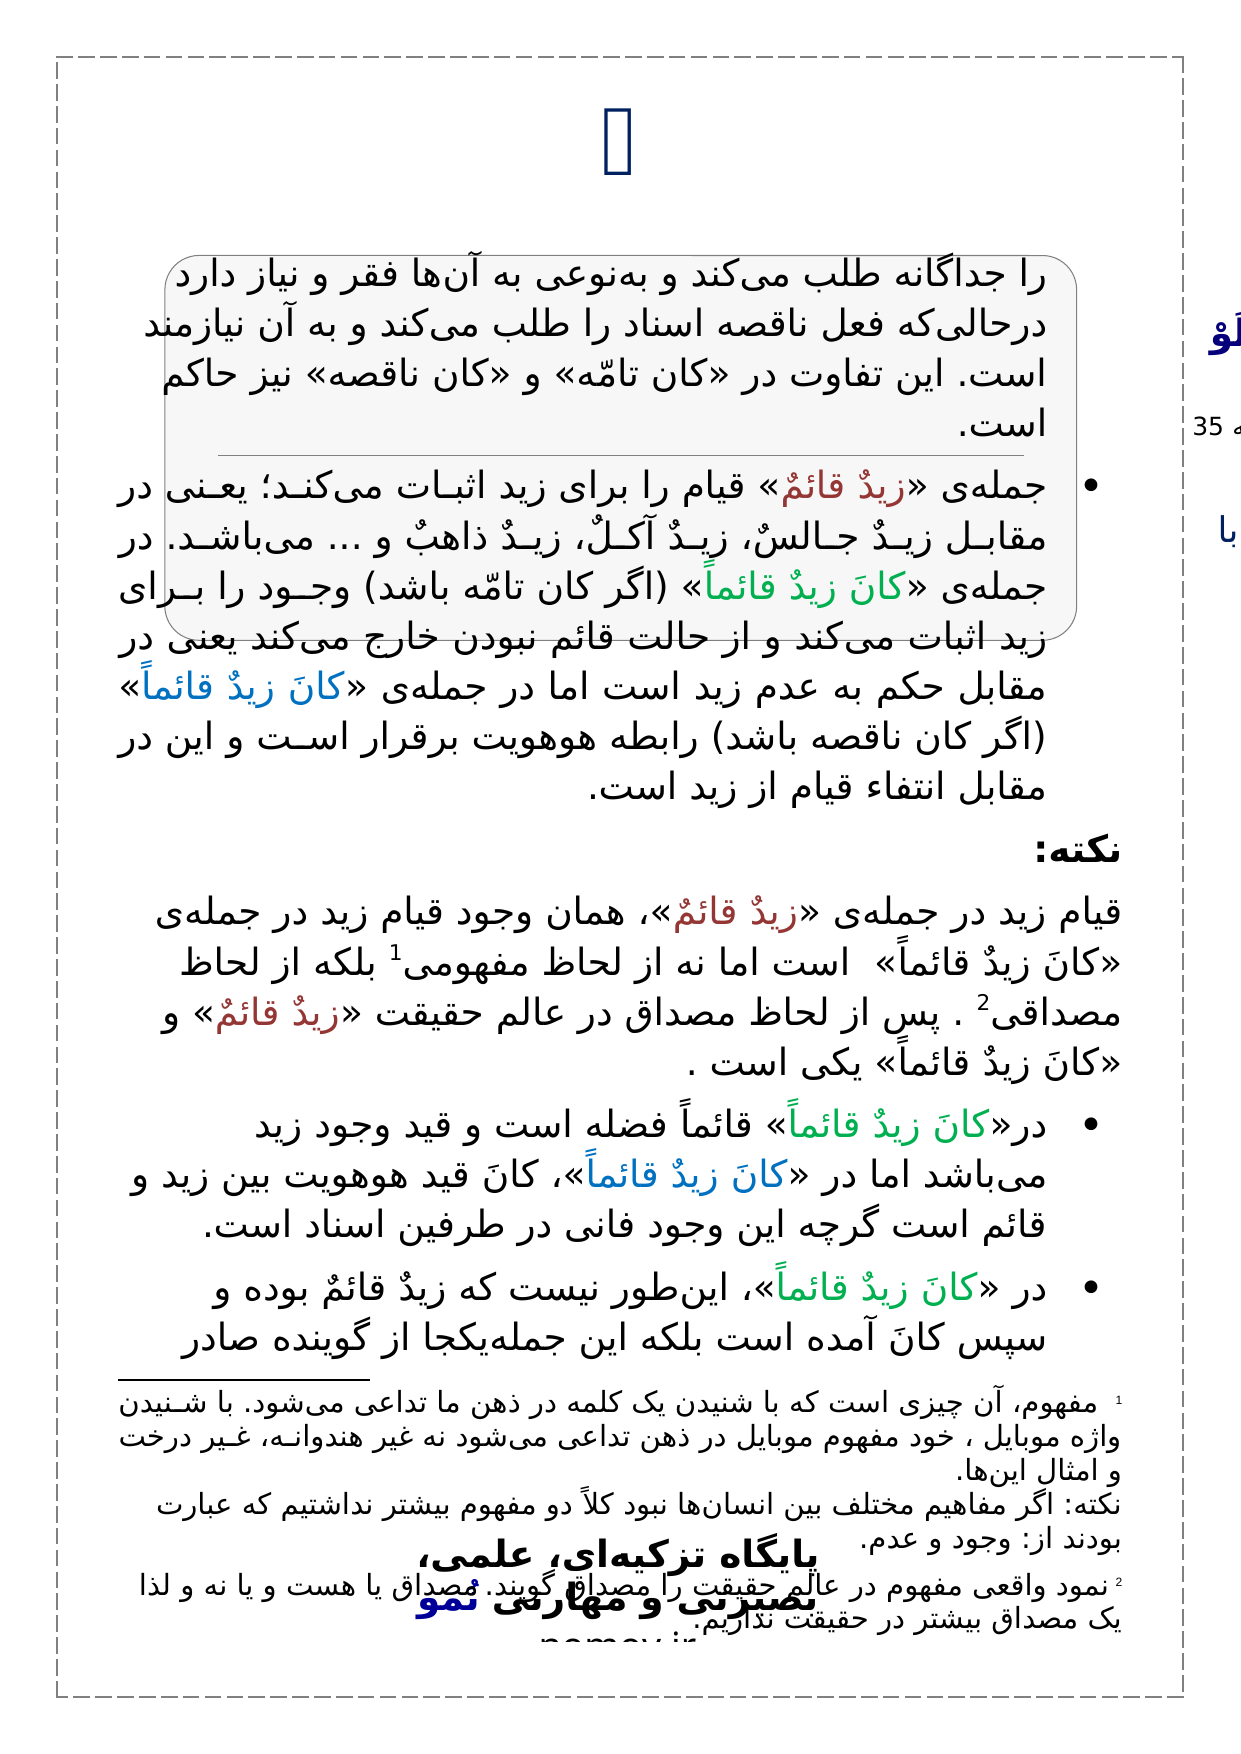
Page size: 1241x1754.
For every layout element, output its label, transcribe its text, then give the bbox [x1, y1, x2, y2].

list جمله‌ی «زیدٌ قائمٌ» قیام را برای زید اثبات می‌کند؛ یعنی در مقابل زیدٌ جالسٌ، زیدٌ آکلٌ، زیدٌ ذاهبٌ و ... می‌باشد. در جمله‌ی «کانَ زیدٌ قائماً» (اگر کان تامّه باشد) وجود را برای زید اثبات می‌کند و از حالت قائم نبودن خارج می‌کند یعنی در مقابل حکم به عدم زید است اما در جمله‌ی «کانَ زیدٌ قائماً» (اگر کان ناقصه باشد) رابطه هوهویت برقرار است و این در مقابل انتفاء قیام از زید است. [118, 464, 1084, 808]
text قیام زید در جمله‌ی «زیدٌ قائمٌ»، همان وجود قیام زید در جمله‌ی «کانَ زیدٌ قائماً» است اما نه از لحاظ مفهومی بلکه از لحاظ مصداقی . پس از لحاظ مصداق در عالم حقیقت «زیدٌ قائمٌ» و «کانَ زیدٌ قائماً» یکی است . [118, 890, 1122, 1084]
text نکته: [118, 827, 1122, 871]
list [118, 251, 1084, 445]
list در«کانَ زیدٌ قائماً» قائماً فضله است و قید وجود زید می‌باشد اما در «کانَ زیدٌ قائماً»، کانَ قید هوهویت بین زید و قائم است گرچه این وجود فانی در طرفین اسناد است. [118, 1103, 1084, 1247]
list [118, 1266, 1084, 1359]
